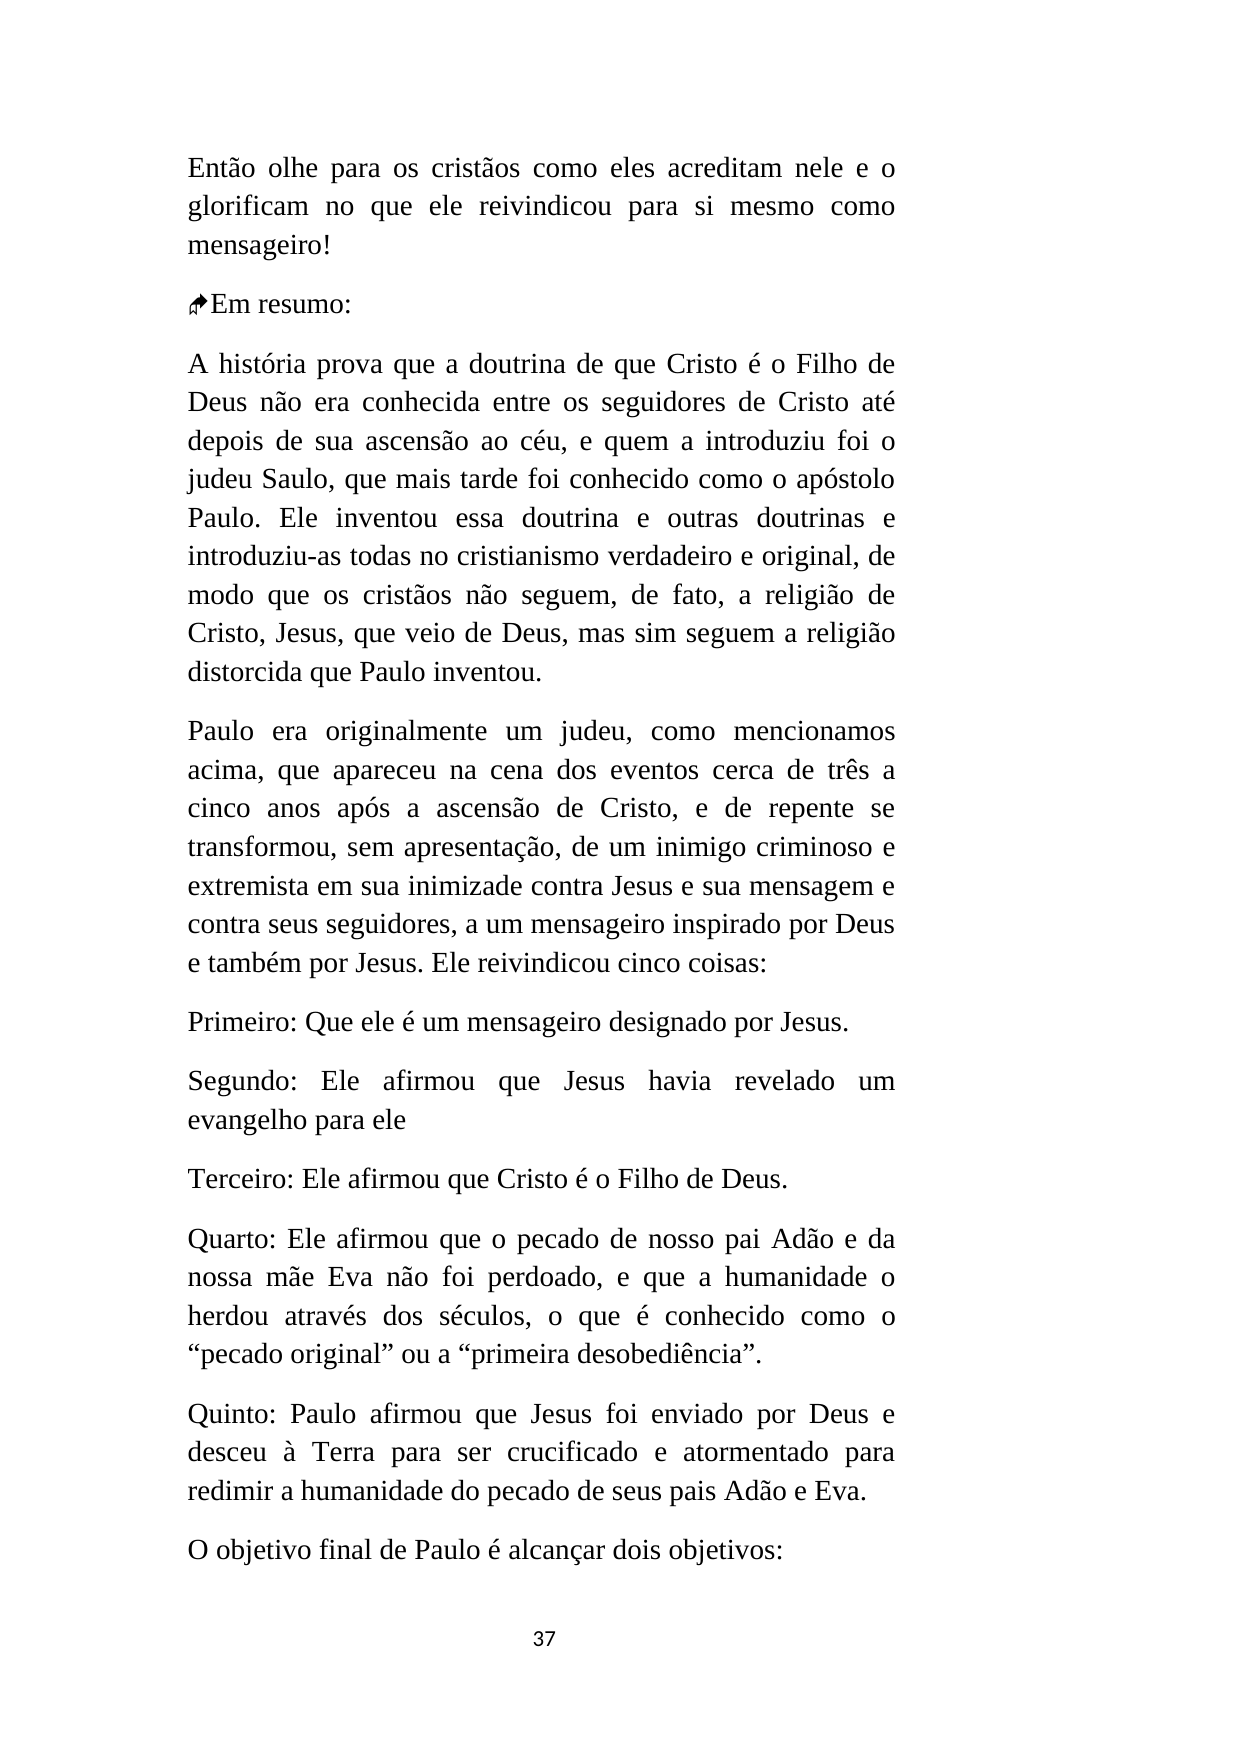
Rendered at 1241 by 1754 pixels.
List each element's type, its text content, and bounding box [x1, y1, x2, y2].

text A história prova que a doutrina de que Cristo é o Filho de Deus não era conhecida entre os seguidores de Cristo até depois de sua ascensão ao céu, e quem a introduziu foi o judeu Saulo, que mais tarde foi conhecido como o apóstolo Paulo. Ele inventou essa doutrina e outras doutrinas e introduziu-as todas no cristianismo verdadeiro e original, de modo que os cristãos não seguem, de fato, a religião de Cristo, Jesus, que veio de Deus, mas sim seguem a religião distorcida que Paulo inventou. [187, 346, 896, 688]
text Quinto: Paulo afirmou que Jesus foi enviado por Deus e desceu à Terra para ser crucificado e atormentado para redimir a humanidade do pecado de seus pais Adão e Eva. [187, 1396, 896, 1506]
text Primeiro: Que ele é um mensageiro designado por Jesus. [187, 1004, 896, 1038]
text Paulo era originalmente um judeu, como mencionamos acima, que apareceu na cena dos eventos cerca de três a cinco anos após a ascensão de Cristo, e de repente se transformou, sem apresentação, de um inimigo criminoso e extremista em sua inimizade contra Jesus e sua mensagem e contra seus seguidores, a um mensageiro inspirado por Deus e também por Jesus. Ele reivindicou cinco coisas: [187, 713, 896, 978]
text Terceiro: Ele afirmou que Cristo é o Filho de Deus. [187, 1161, 896, 1195]
text Segundo: Ele afirmou que Jesus havia revelado um evangelho para ele [187, 1063, 896, 1136]
text O objetivo final de Paulo é alcançar dois objetivos: [187, 1532, 896, 1566]
text Então olhe para os cristãos como eles acreditam nele e o glorificam no que ele reivindicou para si mesmo como mensageiro! [187, 150, 896, 261]
text Em resumo: [187, 286, 901, 320]
text Quarto: Ele afirmou que o pecado de nosso pai Adão e da nossa mãe Eva não foi perdoado, e que a humanidade o herdou através dos séculos, o que é conhecido como o “pecado original” ou a “primeira desobediência”. [187, 1221, 896, 1370]
